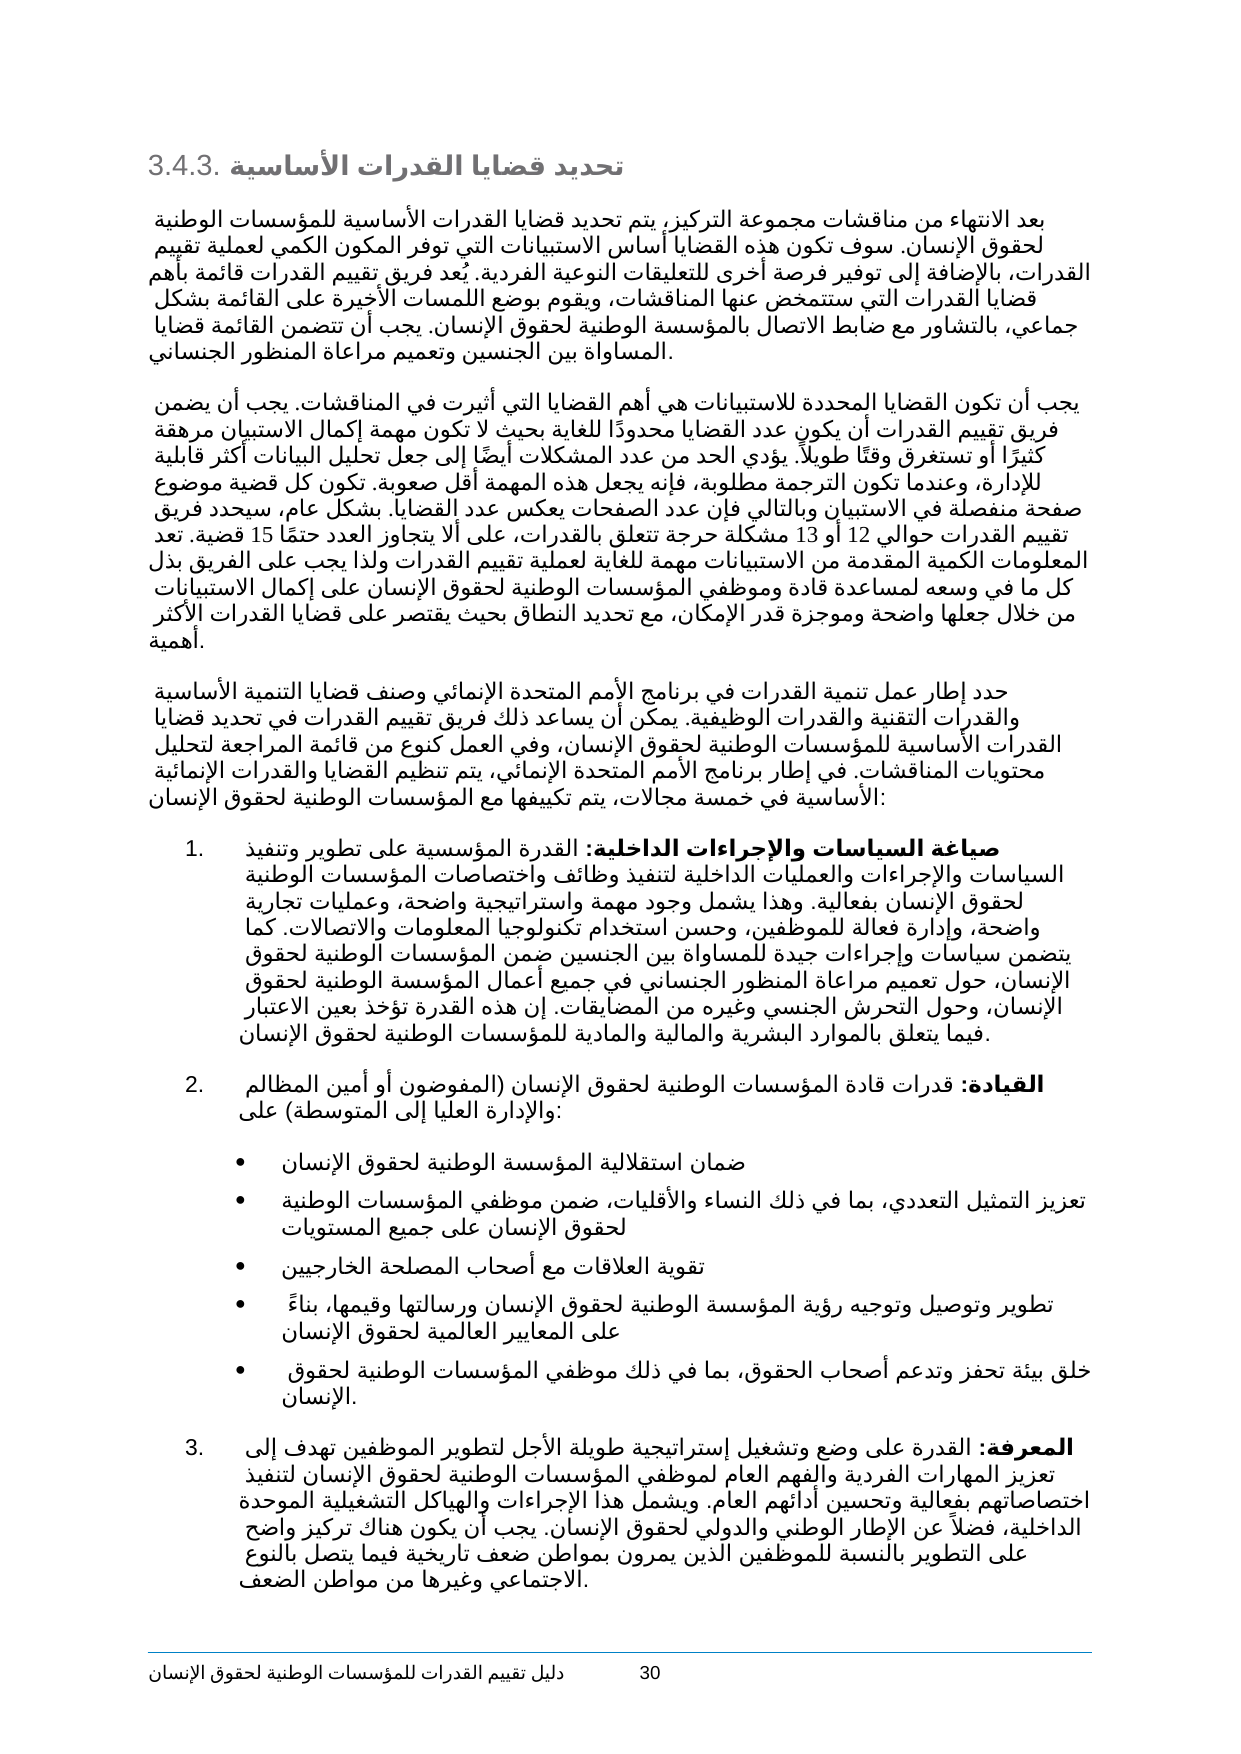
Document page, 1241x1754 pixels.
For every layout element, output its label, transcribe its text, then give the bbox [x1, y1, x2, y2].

subtitle 3.4.3. تحديد قضايا القدرات الأساسية [148, 148, 1092, 181]
list تطوير وتوصيل وتوجيه رؤية المؤسسة الوطنية لحقوق الإنسان ورسالتها وقيمها، بناءً على المعايير العالمية لحقوق الإنسان [236, 1291, 1092, 1344]
text حدد إطار عمل تنمية القدرات في برنامج الأمم المتحدة الإنمائي وصنف قضايا التنمية الأساسية والقدرات التقنية والقدرات الوظيفية. يمكن أن يساعد ذلك فريق تقييم القدرات في تحديد قضايا القدرات الأساسية للمؤسسات الوطنية لحقوق الإنسان، وفي العمل كنوع من قائمة المراجعة لتحليل محتويات المناقشات. في إطار برنامج الأمم المتحدة الإنمائي، يتم تنظيم القضايا والقدرات الإنمائية الأساسية في خمسة مجالات، يتم تكييفها مع المؤسسات الوطنية لحقوق الإنسان: [148, 678, 1092, 810]
text بعد الانتهاء من مناقشات مجموعة التركيز، يتم تحديد قضايا القدرات الأساسية للمؤسسات الوطنية لحقوق الإنسان. سوف تكون هذه القضايا أساس الاستبيانات التي توفر المكون الكمي لعملية تقييم القدرات، بالإضافة إلى توفير فرصة أخرى للتعليقات النوعية الفردية. يُعد فريق تقييم القدرات قائمة بأهم قضايا القدرات التي ستتمخض عنها المناقشات، ويقوم بوضع اللمسات الأخيرة على القائمة بشكل جماعي، بالتشاور مع ضابط الاتصال بالمؤسسة الوطنية لحقوق الإنسان. يجب أن تتضمن القائمة قضايا المساواة بين الجنسين وتعميم مراعاة المنظور الجنساني. [148, 206, 1092, 364]
list خلق بيئة تحفز وتدعم أصحاب الحقوق، بما في ذلك موظفي المؤسسات الوطنية لحقوق الإنسان. [236, 1357, 1092, 1409]
text يجب أن تكون القضايا المحددة للاستبيانات هي أهم القضايا التي أثيرت في المناقشات. يجب أن يضمن فريق تقييم القدرات أن يكون عدد القضايا محدودًا للغاية بحيث لا تكون مهمة إكمال الاستبيان مرهقة كثيرًا أو تستغرق وقتًا طويلاً. يؤدي الحد من عدد المشكلات أيضًا إلى جعل تحليل البيانات أكثر قابلية للإدارة، وعندما تكون الترجمة مطلوبة، فإنه يجعل هذه المهمة أقل صعوبة. تكون كل قضية موضوع صفحة منفصلة في الاستبيان وبالتالي فإن عدد الصفحات يعكس عدد القضايا. بشكل عام، سيحدد فريق تقييم القدرات حوالي 12 أو 13 مشكلة حرجة تتعلق بالقدرات، على ألا يتجاوز العدد حتمًا 15 قضية. تعد المعلومات الكمية المقدمة من الاستبيانات مهمة للغاية لعملية تقييم القدرات ولذا يجب على الفريق بذل كل ما في وسعه لمساعدة قادة وموظفي المؤسسات الوطنية لحقوق الإنسان على إكمال الاستبيانات من خلال جعلها واضحة وموجزة قدر الإمكان، مع تحديد النطاق بحيث يقتصر على قضايا القدرات الأكثر أهمية. [148, 389, 1092, 653]
list 3. المعرفة: القدرة على وضع وتشغيل إستراتيجية طويلة الأجل لتطوير الموظفين تهدف إلى تعزيز المهارات الفردية والفهم العام لموظفي المؤسسات الوطنية لحقوق الإنسان لتنفيذ اختصاصاتهم بفعالية وتحسين أدائهم العام. ويشمل هذا الإجراءات والهياكل التشغيلية الموحدة الداخلية، فضلاً عن الإطار الوطني والدولي لحقوق الإنسان. يجب أن يكون هناك تركيز واضح على التطوير بالنسبة للموظفين الذين يمرون بمواطن ضعف تاريخية فيما يتصل بالنوع الاجتماعي وغيرها من مواطن الضعف. [185, 1434, 1092, 1592]
list تقوية العلاقات مع أصحاب المصلحة الخارجيين [236, 1253, 1092, 1279]
list 1. صياغة السياسات والإجراءات الداخلية: القدرة المؤسسية على تطوير وتنفيذ السياسات والإجراءات والعمليات الداخلية لتنفيذ وظائف واختصاصات المؤسسات الوطنية لحقوق الإنسان بفعالية. وهذا يشمل وجود مهمة واستراتيجية واضحة، وعمليات تجارية واضحة، وإدارة فعالة للموظفين، وحسن استخدام تكنولوجيا المعلومات والاتصالات. كما يتضمن سياسات وإجراءات جيدة للمساواة بين الجنسين ضمن المؤسسات الوطنية لحقوق الإنسان، حول تعميم مراعاة المنظور الجنساني في جميع أعمال المؤسسة الوطنية لحقوق الإنسان، وحول التحرش الجنسي وغيره من المضايقات. إن هذه القدرة تؤخذ بعين الاعتبار فيما يتعلق بالموارد البشرية والمالية والمادية للمؤسسات الوطنية لحقوق الإنسان. [185, 835, 1092, 1046]
list تعزيز التمثيل التعددي، بما في ذلك النساء والأقليات، ضمن موظفي المؤسسات الوطنية لحقوق الإنسان على جميع المستويات [236, 1187, 1092, 1240]
list ضمان استقلالية المؤسسة الوطنية لحقوق الإنسان [236, 1148, 1092, 1175]
list 2. القيادة: قدرات قادة المؤسسات الوطنية لحقوق الإنسان (المفوضون أو أمين المظالم والإدارة العليا إلى المتوسطة) على: [185, 1071, 1092, 1123]
